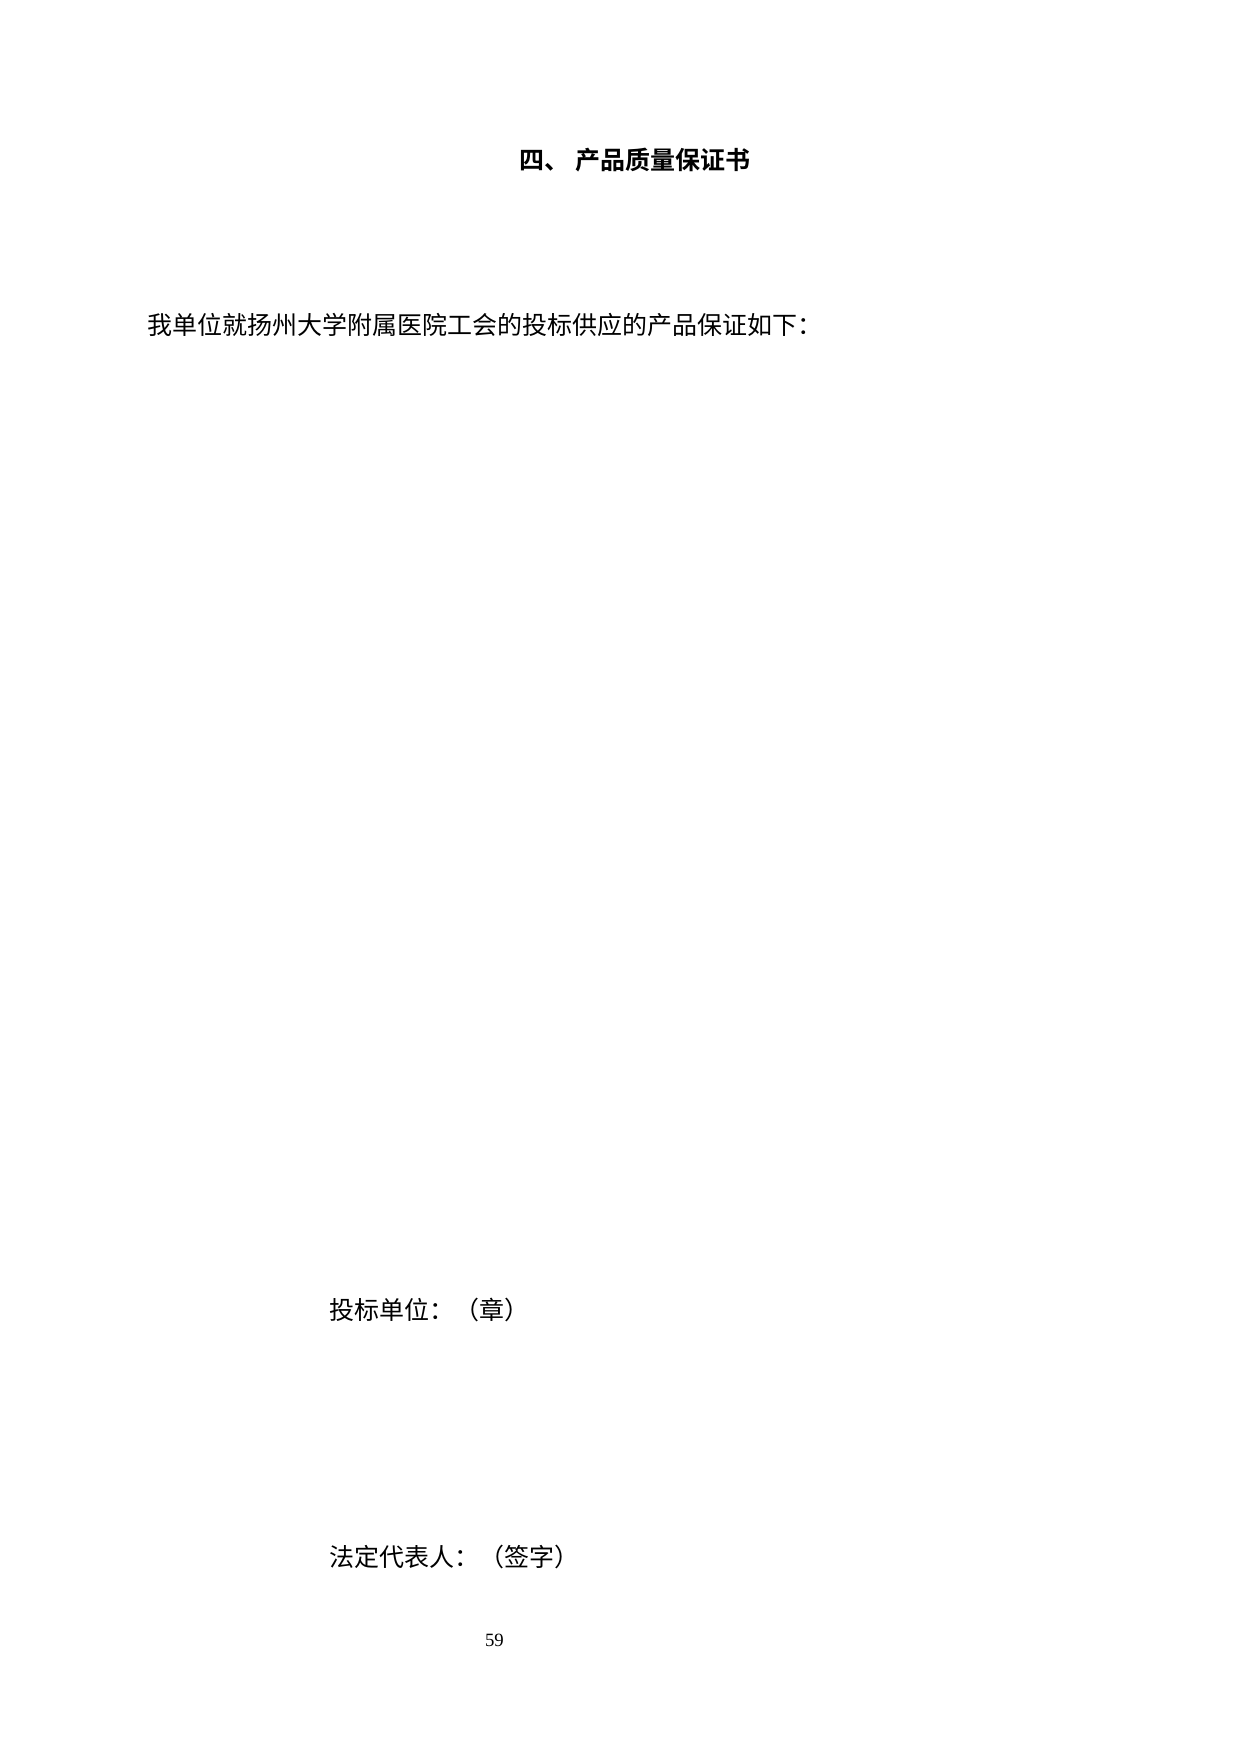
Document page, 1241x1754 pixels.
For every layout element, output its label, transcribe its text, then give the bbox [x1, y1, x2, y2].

text 法定代表人：（签字） [148, 1523, 1122, 1588]
text 四、 产品质量保证书 [148, 126, 1122, 191]
text 投标单位：（章） [148, 1276, 1122, 1341]
text 我单位就扬州大学附属医院工会的投标供应的产品保证如下： [148, 291, 1122, 356]
